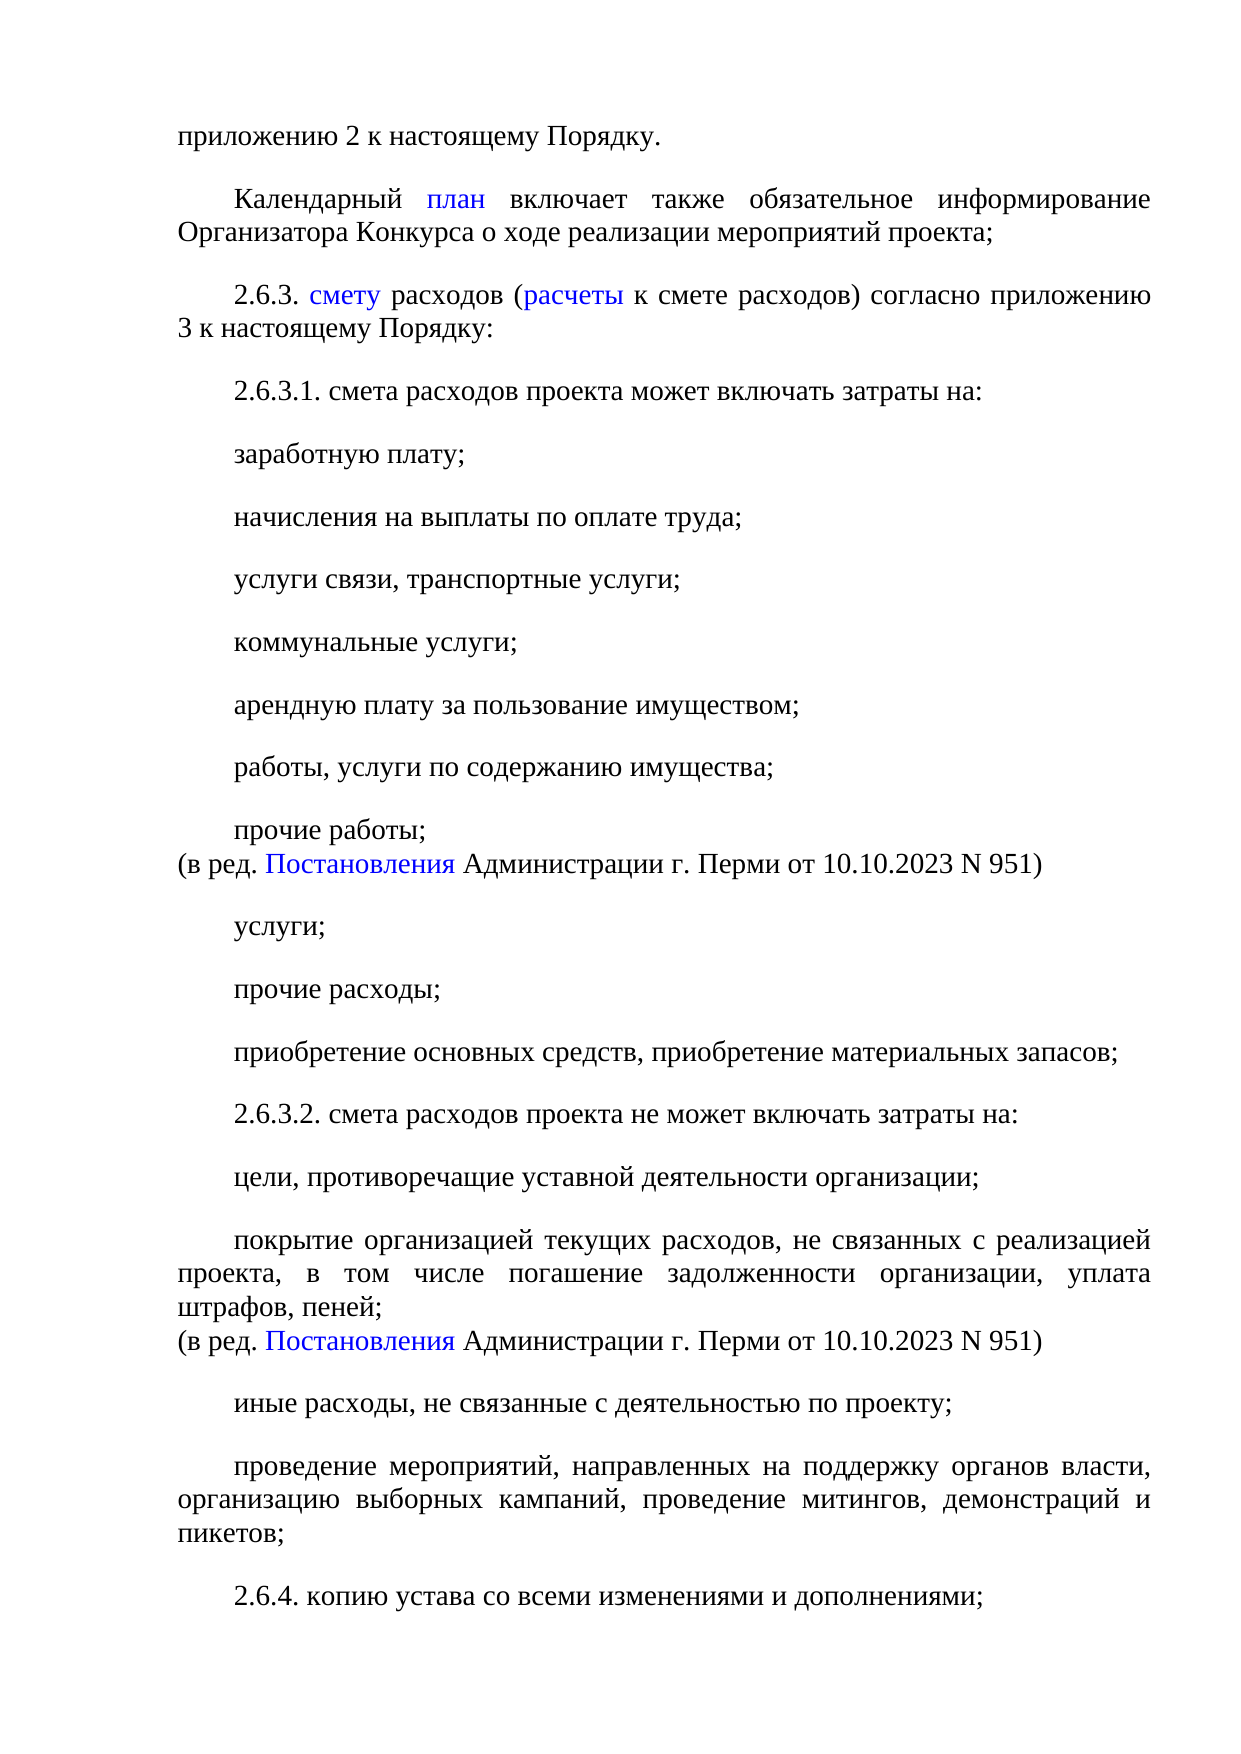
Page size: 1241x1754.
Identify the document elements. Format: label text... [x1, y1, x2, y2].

text проведение мероприятий, направленных на поддержку органов власти, организацию выборных кампаний, проведение митингов, демонстраций и пикетов; [177, 1448, 1152, 1549]
text иные расходы, не связанные с деятельностью по проекту; [177, 1385, 1152, 1419]
text 2.6.3. смету расходов (расчеты к смете расходов) согласно приложению 3 к настоящему Порядку: [177, 277, 1152, 344]
text прочие расходы; [177, 971, 1152, 1005]
text приобретение основных средств, приобретение материальных запасов; [177, 1034, 1152, 1067]
text коммунальные услуги; [177, 624, 1152, 658]
text (в ред. Постановления Администрации г. Перми от 10.10.2023 N 951) [177, 846, 1152, 879]
text услуги связи, транспортные услуги; [177, 561, 1152, 595]
text услуги; [177, 908, 1152, 942]
text заработную плату; [177, 436, 1152, 469]
text прочие работы; [177, 812, 1152, 846]
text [177, 118, 1152, 152]
text 2.6.3.2. смета расходов проекта не может включать затраты на: [177, 1097, 1152, 1130]
text 2.6.3.1. смета расходов проекта может включать затраты на: [177, 373, 1152, 407]
text начисления на выплаты по оплате труда; [177, 499, 1152, 532]
text 2.6.4. копию устава со всеми изменениями и дополнениями; [177, 1578, 1152, 1611]
text работы, услуги по содержанию имущества; [177, 749, 1152, 783]
text покрытие организацией текущих расходов, не связанных с реализацией проекта, в том числе погашение задолженности организации, уплата штрафов, пеней; [177, 1222, 1152, 1323]
text цели, противоречащие уставной деятельности организации; [177, 1159, 1152, 1193]
text арендную плату за пользование имуществом; [177, 687, 1152, 720]
text Календарный план включает также обязательное информирование Организатора Конкурса о ходе реализации мероприятий проекта; [177, 181, 1152, 248]
text (в ред. Постановления Администрации г. Перми от 10.10.2023 N 951) [177, 1323, 1152, 1356]
